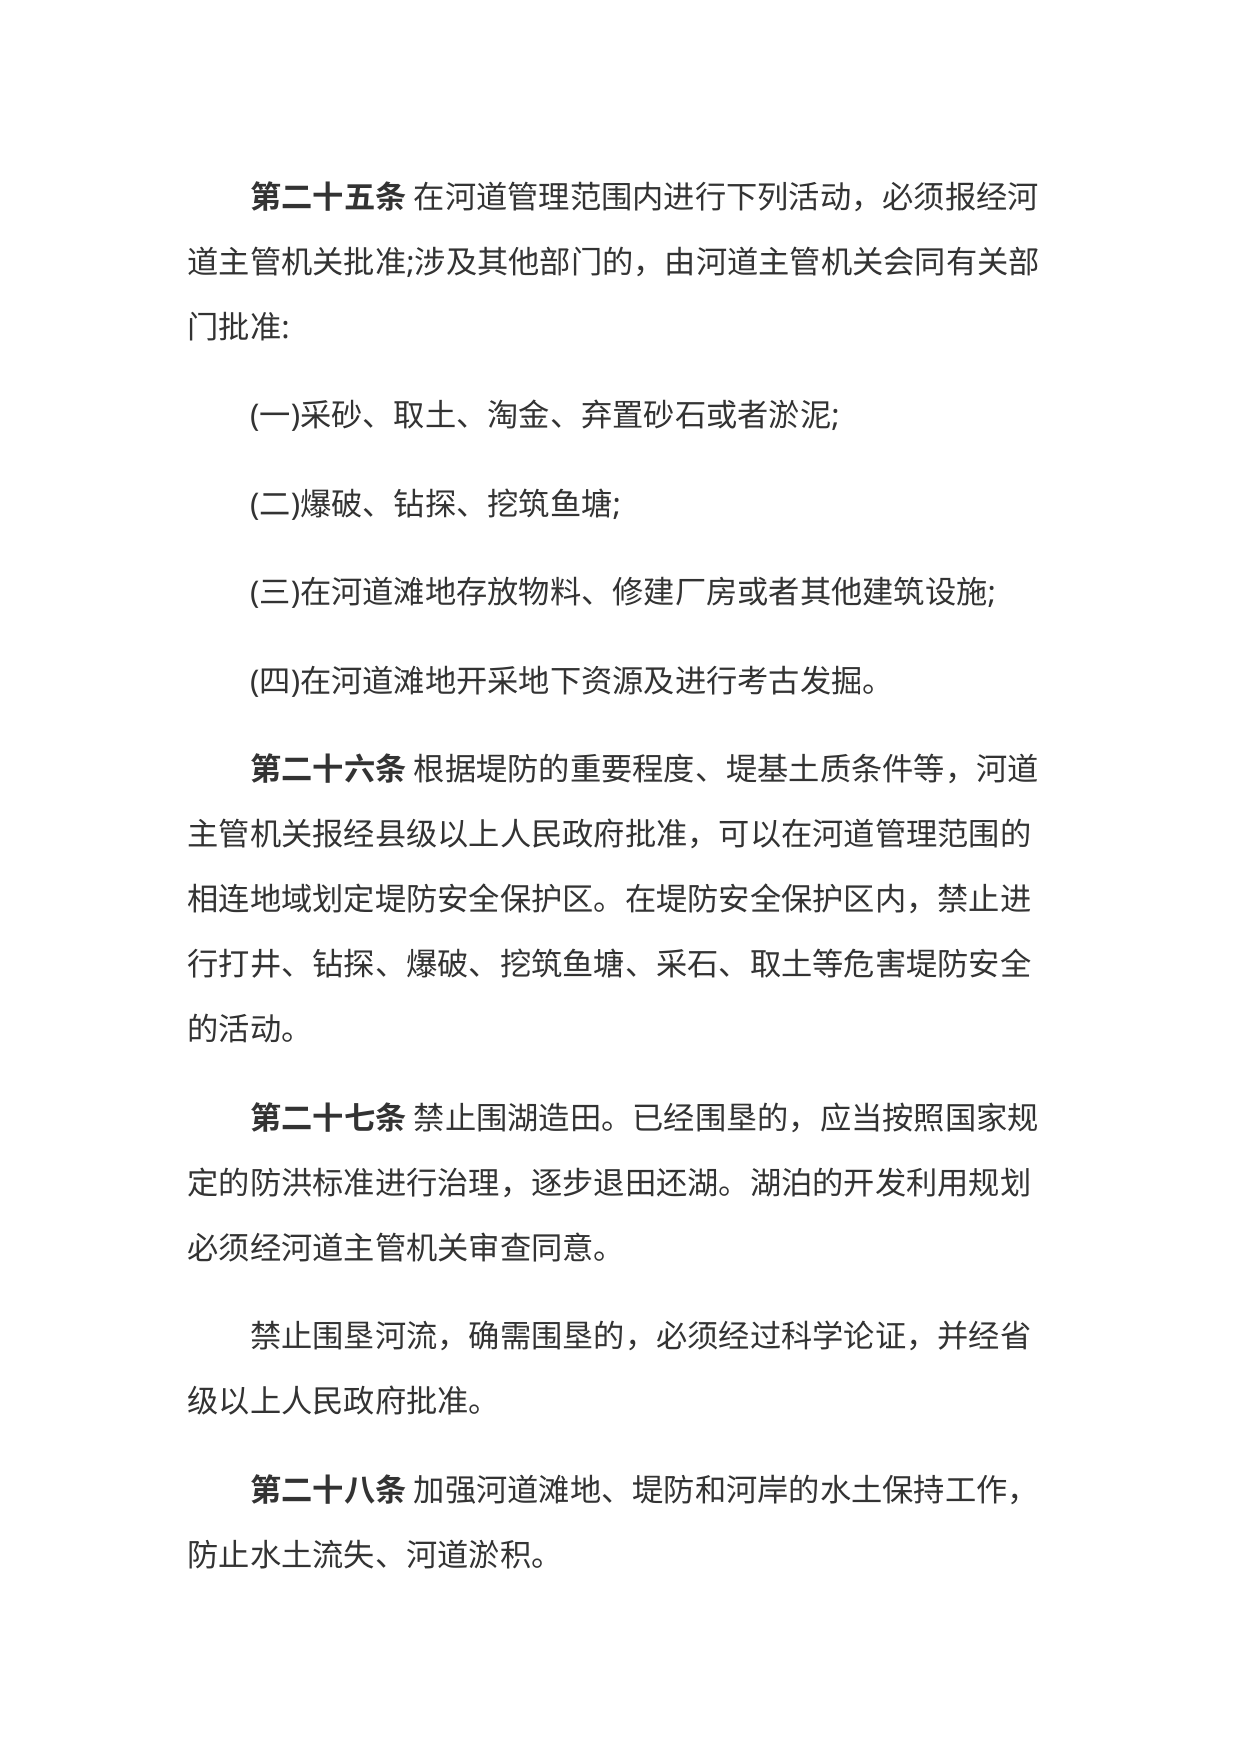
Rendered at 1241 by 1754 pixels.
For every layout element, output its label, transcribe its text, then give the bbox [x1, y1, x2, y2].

text (一)采砂、取土、淘金、弃置砂石或者淤泥; [187, 381, 1053, 446]
text (三)在河道滩地存放物料、修建厂房或者其他建筑设施; [187, 558, 1053, 623]
text (二)爆破、钻探、挖筑鱼塘; [187, 469, 1053, 534]
text 第二十五条 在河道管理范围内进行下列活动，必须报经河道主管机关批准;涉及其他部门的，由河道主管机关会同有关部门批准: [187, 162, 1053, 357]
text 第二十七条 禁止围湖造田。已经围垦的，应当按照国家规定的防洪标准进行治理，逐步退田还湖。湖泊的开发利用规划必须经河道主管机关审查同意。 [187, 1083, 1053, 1278]
text 第二十六条 根据堤防的重要程度、堤基土质条件等，河道主管机关报经县级以上人民政府批准，可以在河道管理范围的相连地域划定堤防安全保护区。在堤防安全保护区内，禁止进行打井、钻探、爆破、挖筑鱼塘、采石、取土等危害堤防安全的活动。 [187, 735, 1053, 1060]
text (四)在河道滩地开采地下资源及进行考古发掘。 [187, 646, 1053, 711]
text 禁止围垦河流，确需围垦的，必须经过科学论证，并经省级以上人民政府批准。 [187, 1302, 1053, 1432]
text 第二十八条 加强河道滩地、堤防和河岸的水土保持工作，防止水土流失、河道淤积。 [187, 1455, 1053, 1585]
